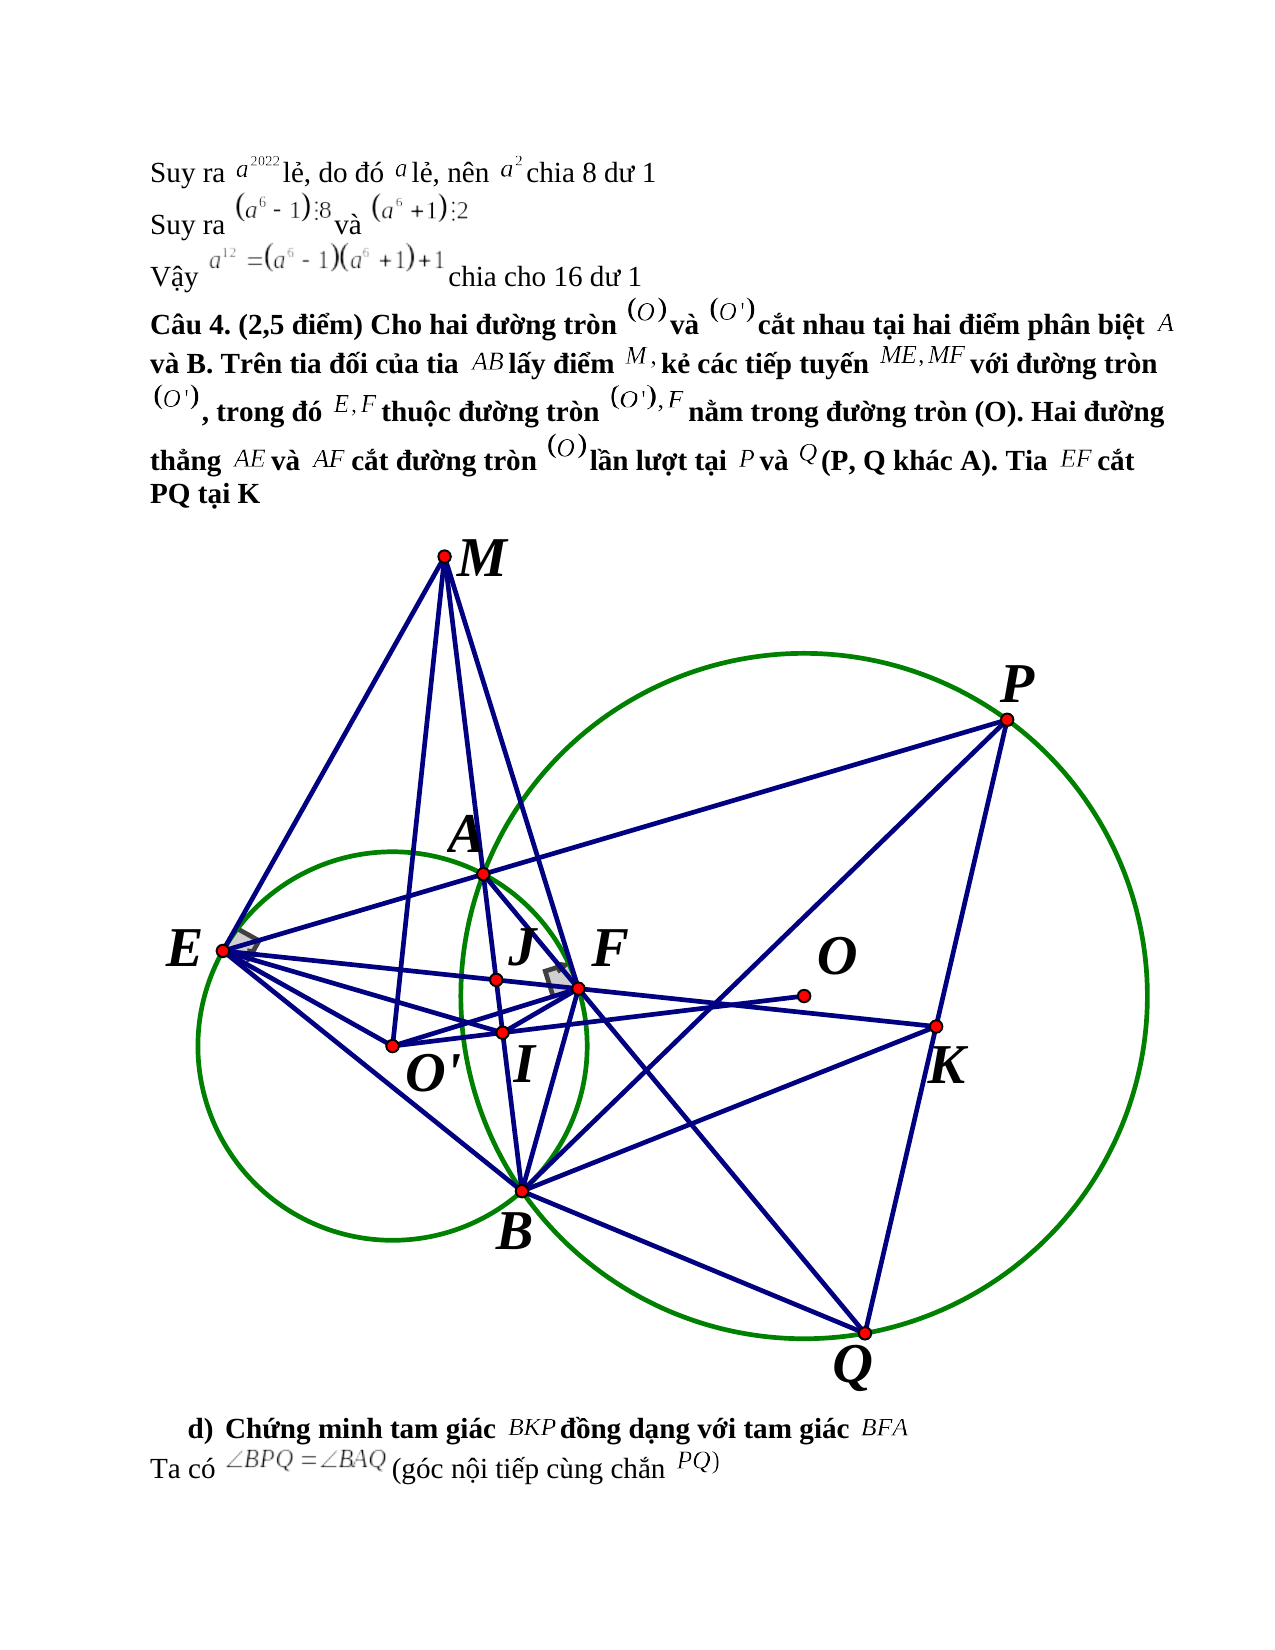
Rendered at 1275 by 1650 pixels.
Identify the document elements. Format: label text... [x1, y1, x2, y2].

text Vậy chia cho 16 dư 1 [150, 241, 1181, 292]
text Suy ra và [150, 189, 1181, 241]
list Chứng minh tam giác đồng dạng với tam giác [187, 1412, 1181, 1445]
text Câu 4. (2,5 điểm) Cho hai đường tròn và cắt nhau tại hai điểm phân biệt và B. Trên tia đối của tia lấy điểm kẻ các tiếp tuyến với đường tròn , trong đó thuộc đường tròn nằm trong đường tròn (O). Hai đường thẳng và cắt đường tròn lần lượt tại và (P, Q khác A). Tia cắt PQ tại K [150, 292, 1181, 510]
list Ta có (góc nội tiếp cùng chắn [150, 1445, 1181, 1484]
text Suy ra lẻ, do đó lẻ, nên chia 8 dư 1 [150, 150, 1181, 189]
